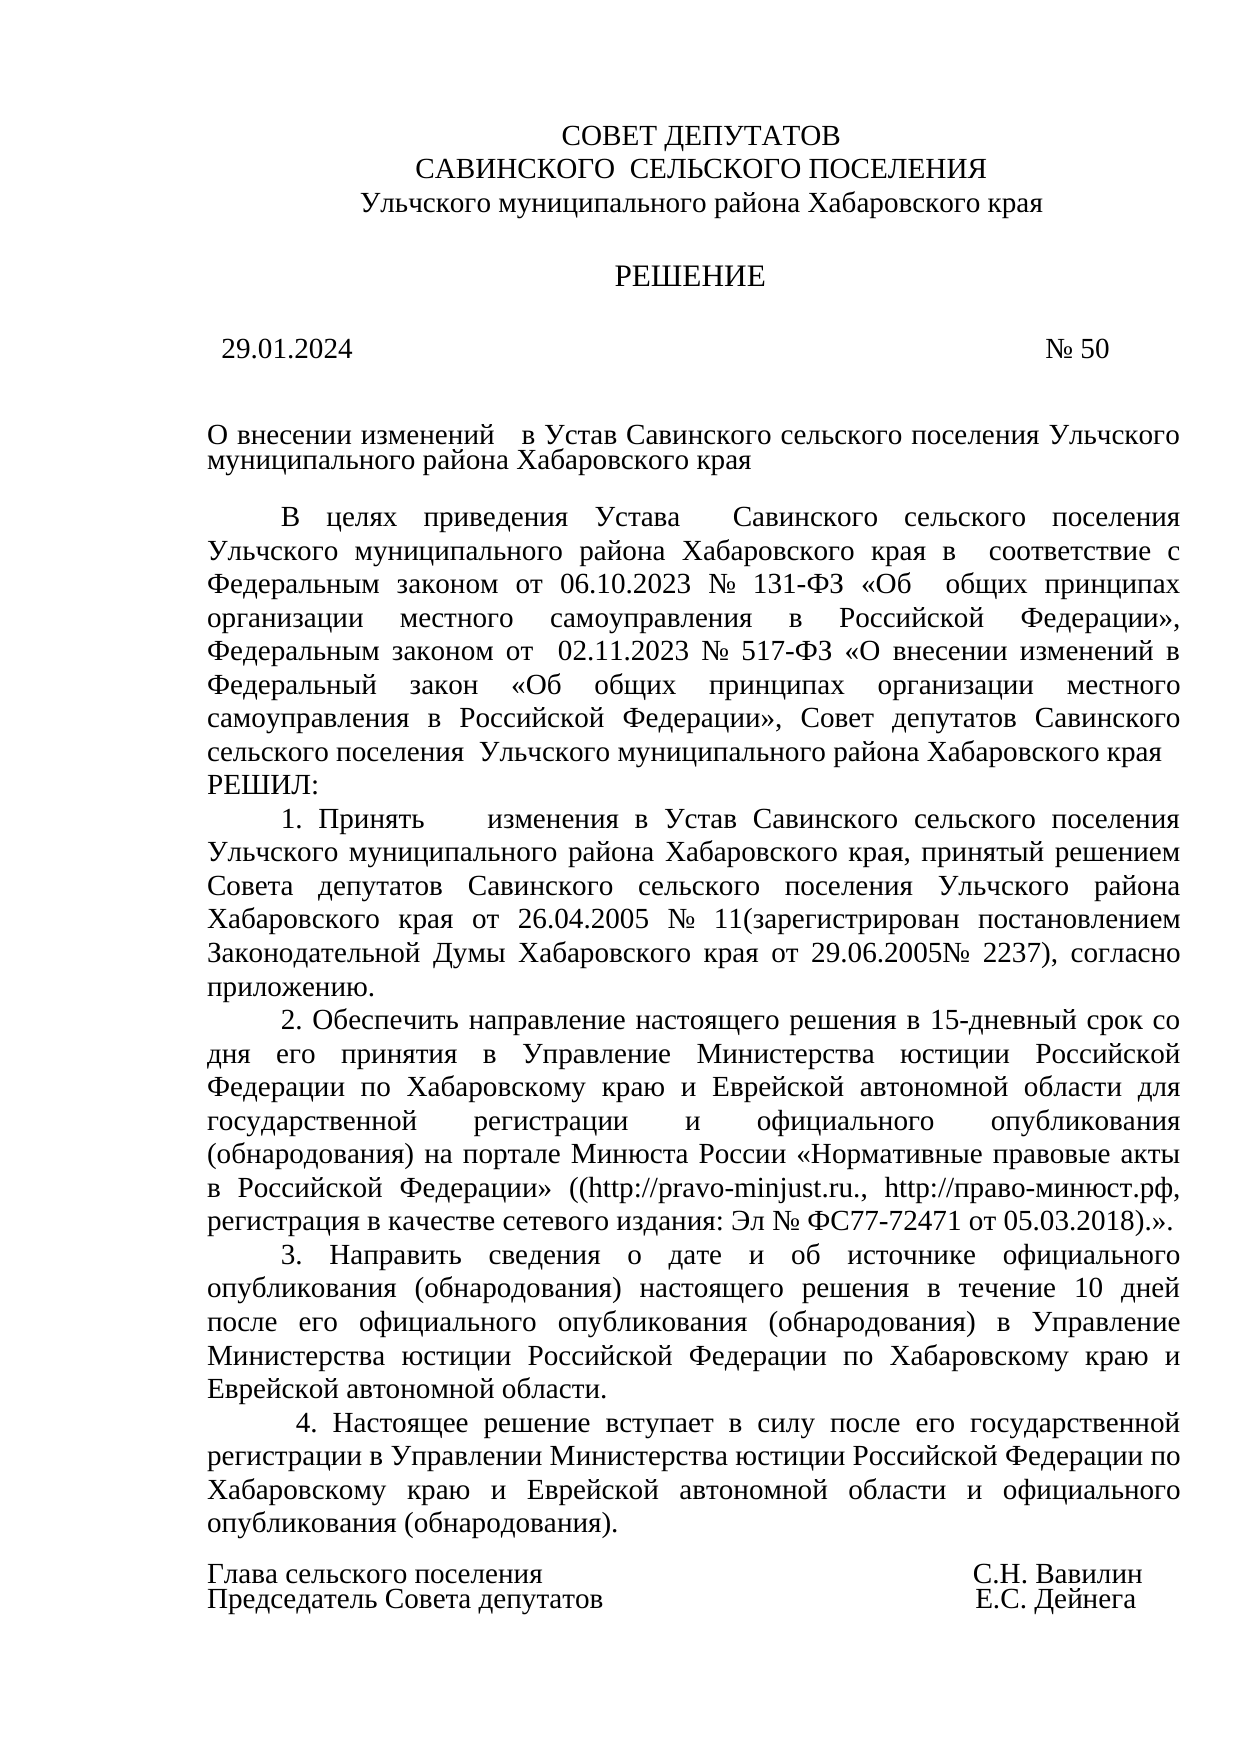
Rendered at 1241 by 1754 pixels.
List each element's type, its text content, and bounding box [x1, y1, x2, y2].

text 1. Принять изменения в Устав Савинского сельского поселения Ульчского муниципального района Хабаровского края, принятый решением Совета депутатов Савинского сельского поселения Ульчского района Хабаровского края от 26.04.2005 № 11(зарегистрирован постановлением Законодательной Думы Хабаровского края от 29.06.2005№ 2237), согласно приложению. [207, 801, 1181, 1002]
text СОВЕТ ДЕПУТАТОВ [221, 118, 1181, 152]
text 2. Обеспечить направление настоящего решения в 15-дневный срок со дня его принятия в Управление Министерства юстиции Российской Федерации по Хабаровскому краю и Еврейской автономной области для государственной регистрации и официального опубликования (обнародования) на портале Минюста России «Нормативные правовые акты в Российской Федерации» ((http://pravo-minjust.ru., http://право-минюст.рф, регистрация в качестве сетевого издания: Эл № ФС77-72471 от 05.03.2018).». [207, 1002, 1181, 1237]
text РЕШИЛ: [207, 767, 1181, 801]
text О внесении изменений в Устав Савинского сельского поселения Ульчского муниципального района Хабаровского края [207, 424, 1181, 474]
text Председатель Совета депутатов Е.С. Дейнега [207, 1589, 1041, 1614]
text РЕШЕНИЕ [207, 257, 1173, 293]
text Председатель Совета депутатов Е.С. Дейнега [1051, 1589, 1181, 1614]
text 3. Направить сведения о дате и об источнике официального опубликования (обнародования) настоящего решения в течение 10 дней после его официального опубликования (обнародования) в Управление Министерства юстиции Российской Федерации по Хабаровскому краю и Еврейской автономной области. [207, 1237, 1181, 1405]
text 29.01.2024 № 50 [221, 331, 1181, 365]
text 4. Настоящее решение вступает в силу после его государственной регистрации в Управлении Министерства юстиции Российской Федерации по Хабаровскому краю и Еврейской автономной области и официального опубликования (обнародования). [207, 1405, 1181, 1539]
text Ульчского муниципального района Хабаровского края [221, 185, 1181, 219]
text Глава сельского поселения С.Н. Вавилин [207, 1564, 1181, 1589]
text САВИНСКОГО СЕЛЬСКОГО ПОСЕЛЕНИЯ [221, 152, 1181, 185]
text В целях приведения Устава Савинского сельского поселения Ульчского муниципального района Хабаровского края в соответствие с Федеральным законом от 06.10.2023 № 131-ФЗ «Об общих принципах организации местного самоуправления в Российской Федерации», Федеральным законом от 02.11.2023 № 517-ФЗ «О внесении изменений в Федеральный закон «Об общих принципах организации местного самоуправления в Российской Федерации», Совет депутатов Савинского сельского поселения Ульчского муниципального района Хабаровского края [207, 499, 1181, 767]
